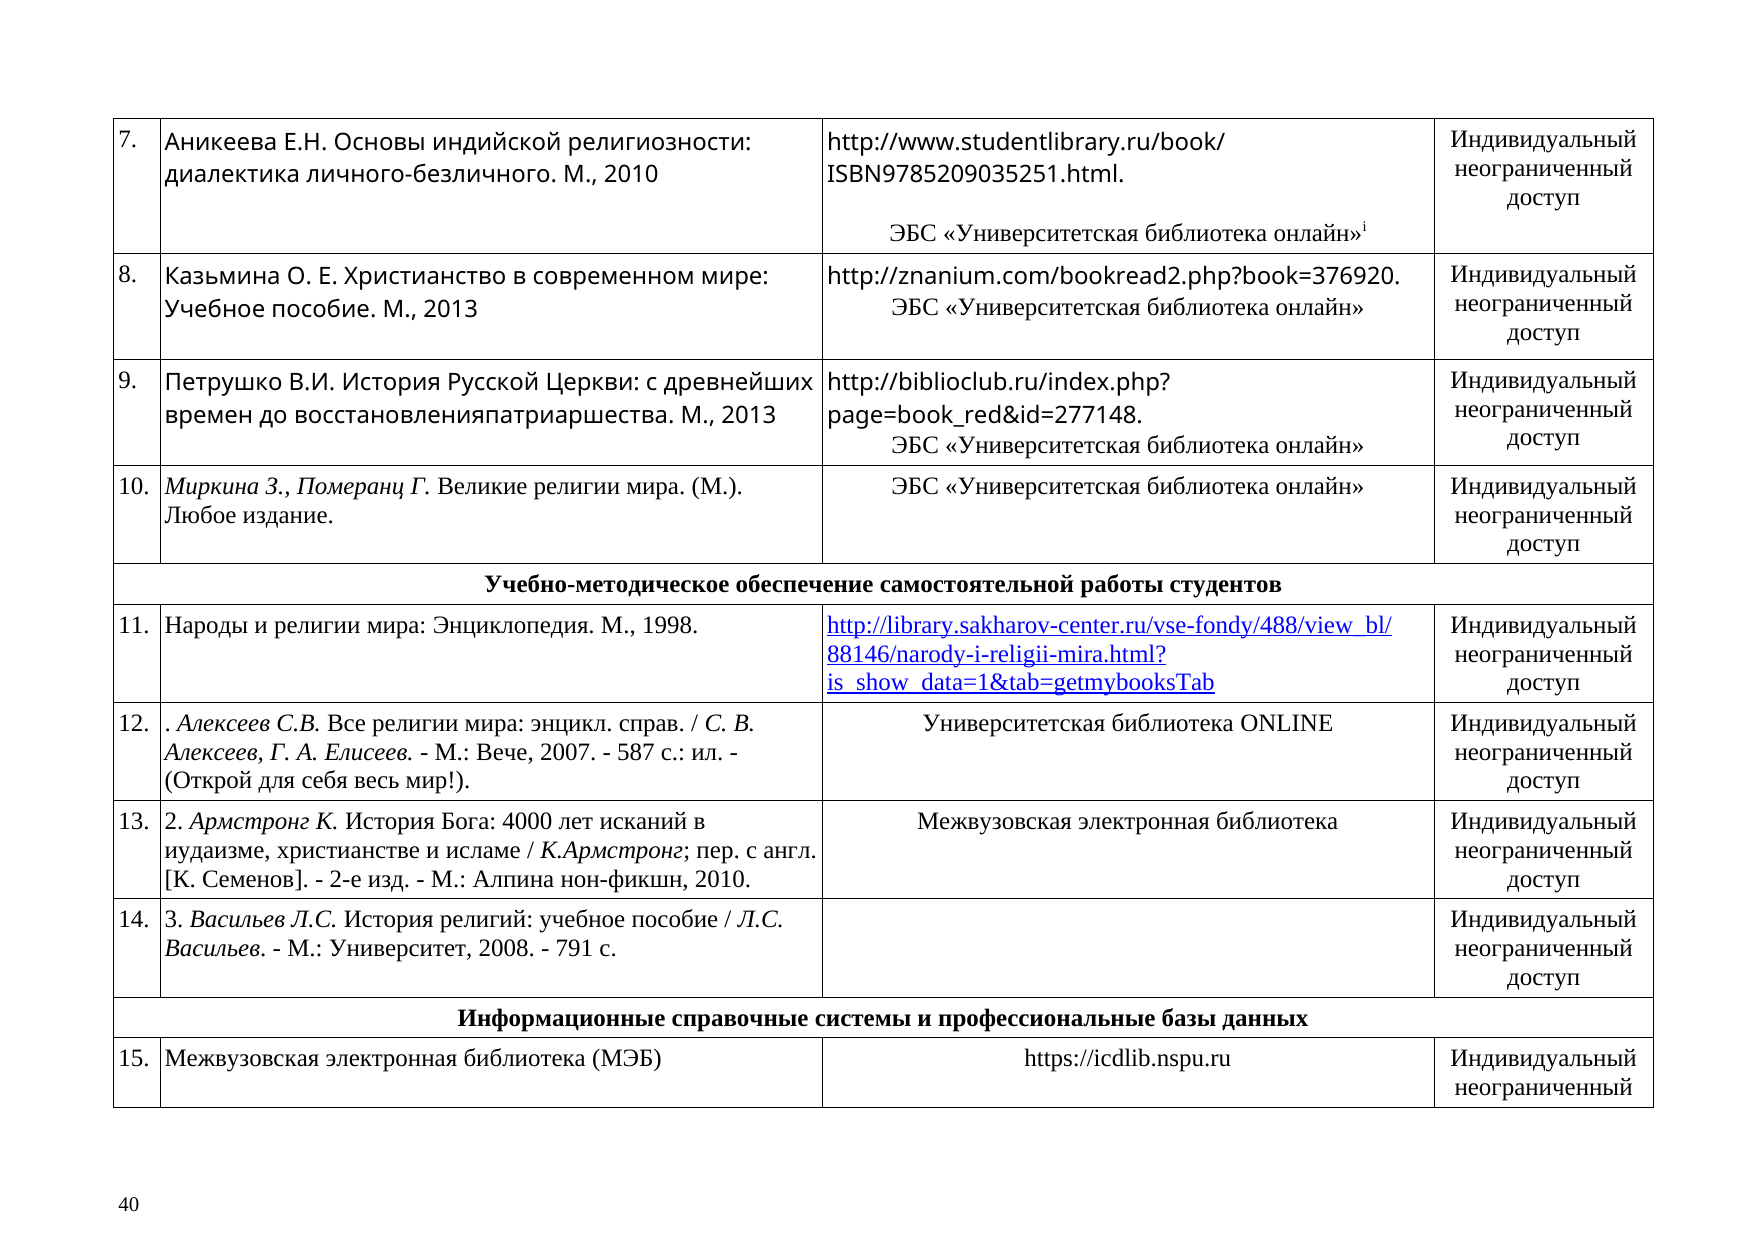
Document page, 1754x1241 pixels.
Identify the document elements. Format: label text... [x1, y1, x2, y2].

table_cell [1435, 1038, 1653, 1107]
table_cell http://library.sakharov-center.ru/vse-fondy/488/view_bl/88146/narody-i-religii-mira.html?is_show_data=1&tab=getmybooksTab [823, 605, 1434, 702]
table_cell Народы и религии мира: Энциклопедия. М., 1998. [161, 605, 822, 702]
table_cell Казьмина О. Е. Христианство в современном мире: Учебное пособие. М., 2013 [161, 254, 822, 359]
table_cell Индивидуальный неограниченный доступ [1435, 703, 1653, 800]
table_cell [823, 899, 1434, 997]
table_cell http://www.studentlibrary.ru/book/ISBN9785209035251.html. ЭБС «Университетская библиотека онлайн» [823, 119, 1434, 253]
table_cell Индивидуальный неограниченный доступ [1435, 466, 1653, 563]
table_cell [114, 703, 160, 800]
table_cell http://biblioclub.ru/index.php?page=book_red&id=277148. ЭБС «Университетская библиотека онлайн» [823, 360, 1434, 465]
table_cell ЭБС «Университетская библиотека онлайн» [823, 466, 1434, 563]
table_cell Университетская библиотека ONLINE [823, 703, 1434, 800]
table_cell Петрушко В.И. История Русской Церкви: с древнейших времен до восстановленияпатриаршества. М., 2013 [161, 360, 822, 465]
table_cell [161, 1038, 822, 1107]
table_cell 2. Армстронг К. История Бога: 4000 лет исканий в иудаизме, христианстве и исламе / К.Армстронг; пер. с англ. [К. Семенов]. - 2-е изд. - М.: Алпина нон-фикшн, 2010. [161, 801, 822, 898]
table_cell Индивидуальный неограниченный доступ [1435, 899, 1653, 997]
table_cell Учебно-методическое обеспечение самостоятельной работы студентов [114, 564, 1653, 604]
table_cell . Алексеев С.В. Все религии мира: энцикл. справ. / С. В. Алексеев, Г. А. Елисеев. - М.: Вече, 2007. - 587 с.: ил. - (Открой для себя весь мир!). [161, 703, 822, 800]
table_cell [114, 119, 160, 253]
table_cell 3. Васильев Л.С. История религий: учебное пособие / Л.С. Васильев. - М.: Университет, 2008. - 791 с. [161, 899, 822, 997]
table_cell http://znanium.com/bookread2.php?book=376920. ЭБС «Университетская библиотека онлайн» [823, 254, 1434, 359]
table_cell [114, 360, 160, 465]
table_cell [114, 466, 160, 563]
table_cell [823, 1038, 1434, 1107]
table_cell Индивидуальный неограниченный доступ [1435, 360, 1653, 465]
table_cell [114, 254, 160, 359]
table_cell Индивидуальный неограниченный доступ [1435, 254, 1653, 359]
table_cell [114, 605, 160, 702]
table_cell Индивидуальный неограниченный доступ [1435, 801, 1653, 898]
table_cell [114, 899, 160, 997]
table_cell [1435, 119, 1653, 253]
table_cell Индивидуальный неограниченный доступ [1435, 605, 1653, 702]
table_cell [114, 1038, 160, 1107]
table_cell Межвузовская электронная библиотека [823, 801, 1434, 898]
table_cell [114, 801, 160, 898]
table_cell Аникеева Е.Н. Основы индийской религиозности: диалектика личного-безличного. М., 2010 [161, 119, 822, 253]
table_cell Миркина З., Померанц Г. Великие религии мира. (М.). Любое издание. [161, 466, 822, 563]
table_cell Информационные справочные системы и профессиональные базы данных [114, 998, 1653, 1037]
